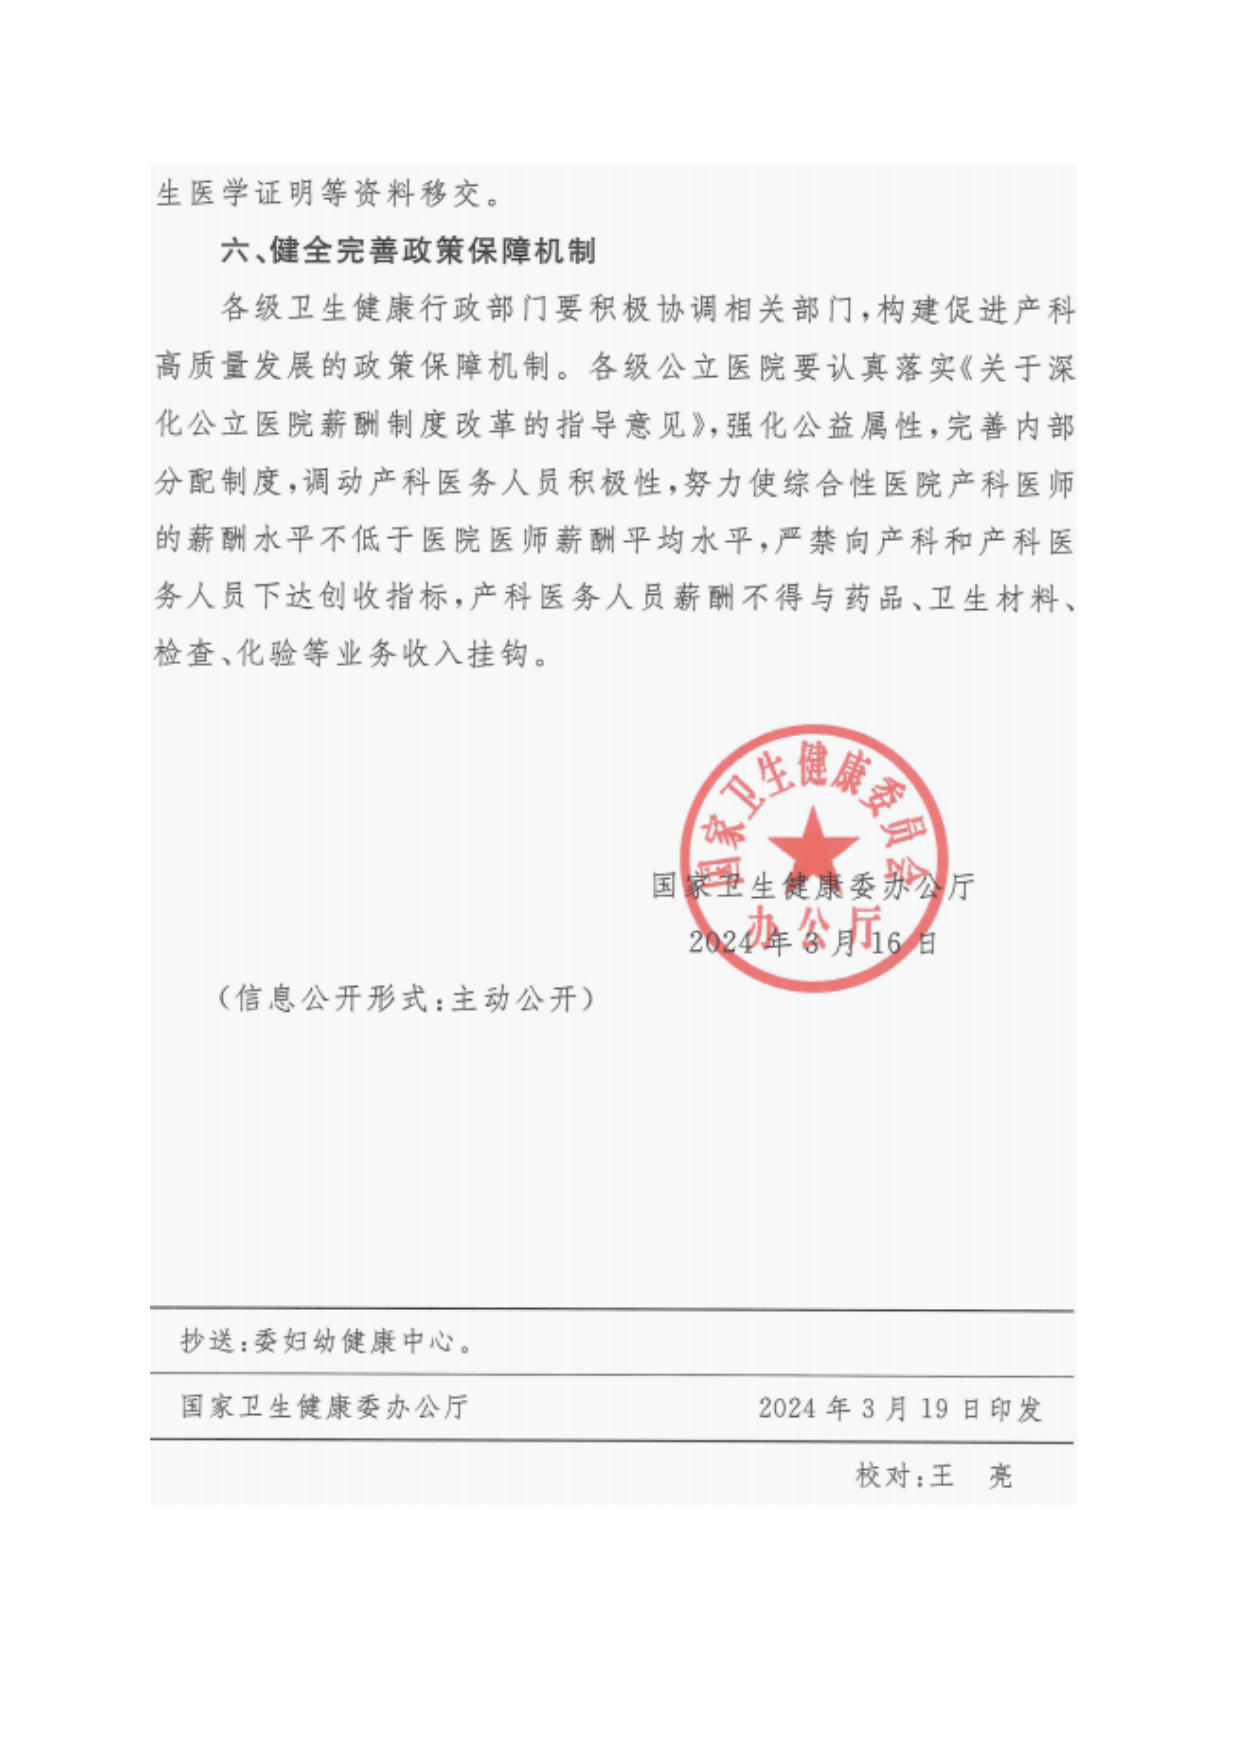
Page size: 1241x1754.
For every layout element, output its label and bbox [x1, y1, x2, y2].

picture [150, 164, 1078, 1505]
